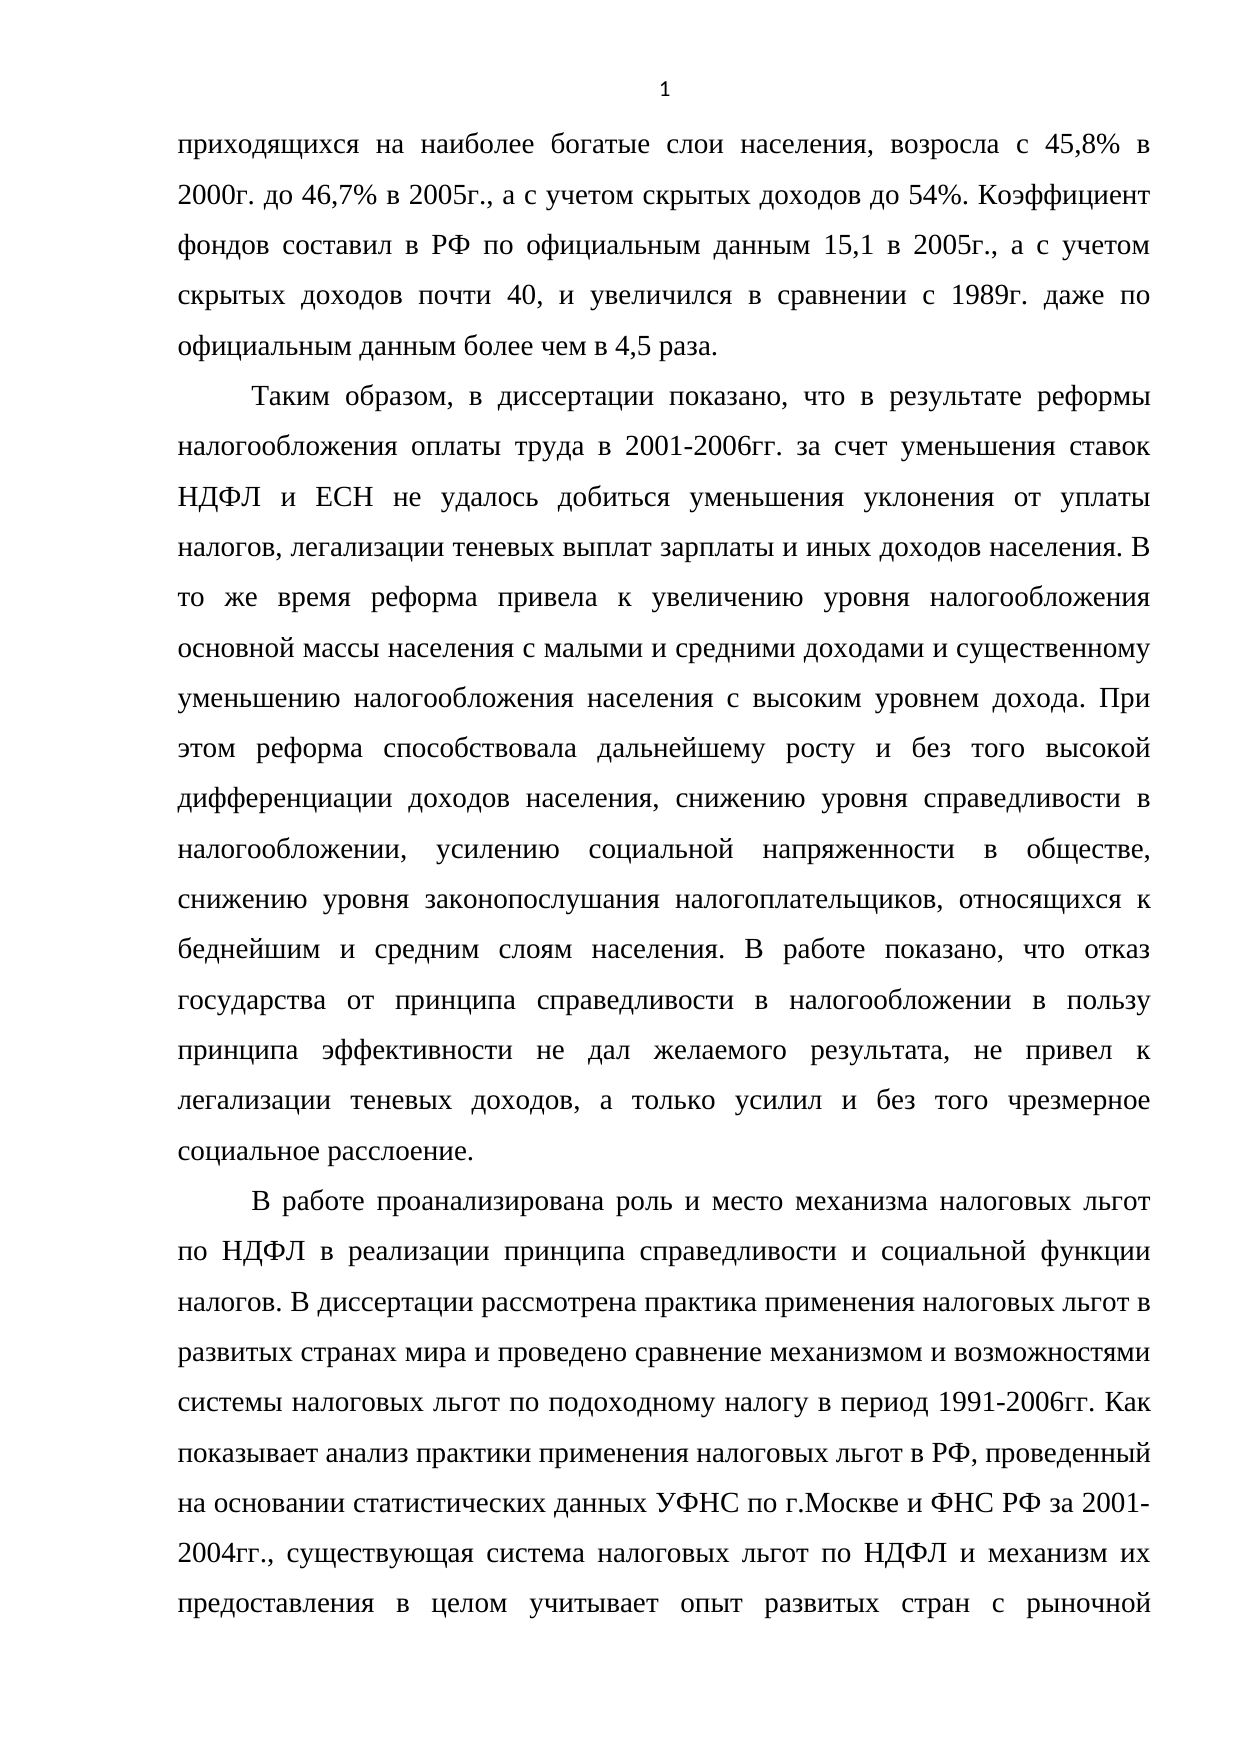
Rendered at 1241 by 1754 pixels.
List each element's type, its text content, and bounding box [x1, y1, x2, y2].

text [177, 1183, 1152, 1619]
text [177, 127, 1152, 361]
text Таким образом, в диссертации показано, что в результате реформы налогообложения оплаты труда в 2001-2006гг. за счет уменьшения ставок НДФЛ и ЕСН не удалось добиться уменьшения уклонения от уплаты налогов, легализации теневых выплат зарплаты и иных доходов населения. В то же время реформа привела к увеличению уровня налогообложения основной массы населения с малыми и средними доходами и существенному уменьшению налогообложения населения с высоким уровнем дохода. При этом реформа способствовала дальнейшему росту и без того высокой дифференциации доходов населения, снижению уровня справедливости в налогообложении, усилению социальной напряженности в обществе, снижению уровня законопослушания налогоплательщиков, относящихся к беднейшим и средним слоям населения. В работе показано, что отказ государства от принципа справедливости в налогообложении в пользу принципа эффективности не дал желаемого результата, не привел к легализации теневых доходов, а только усилил и без того чрезмерное социальное расслоение. [177, 378, 1152, 1166]
